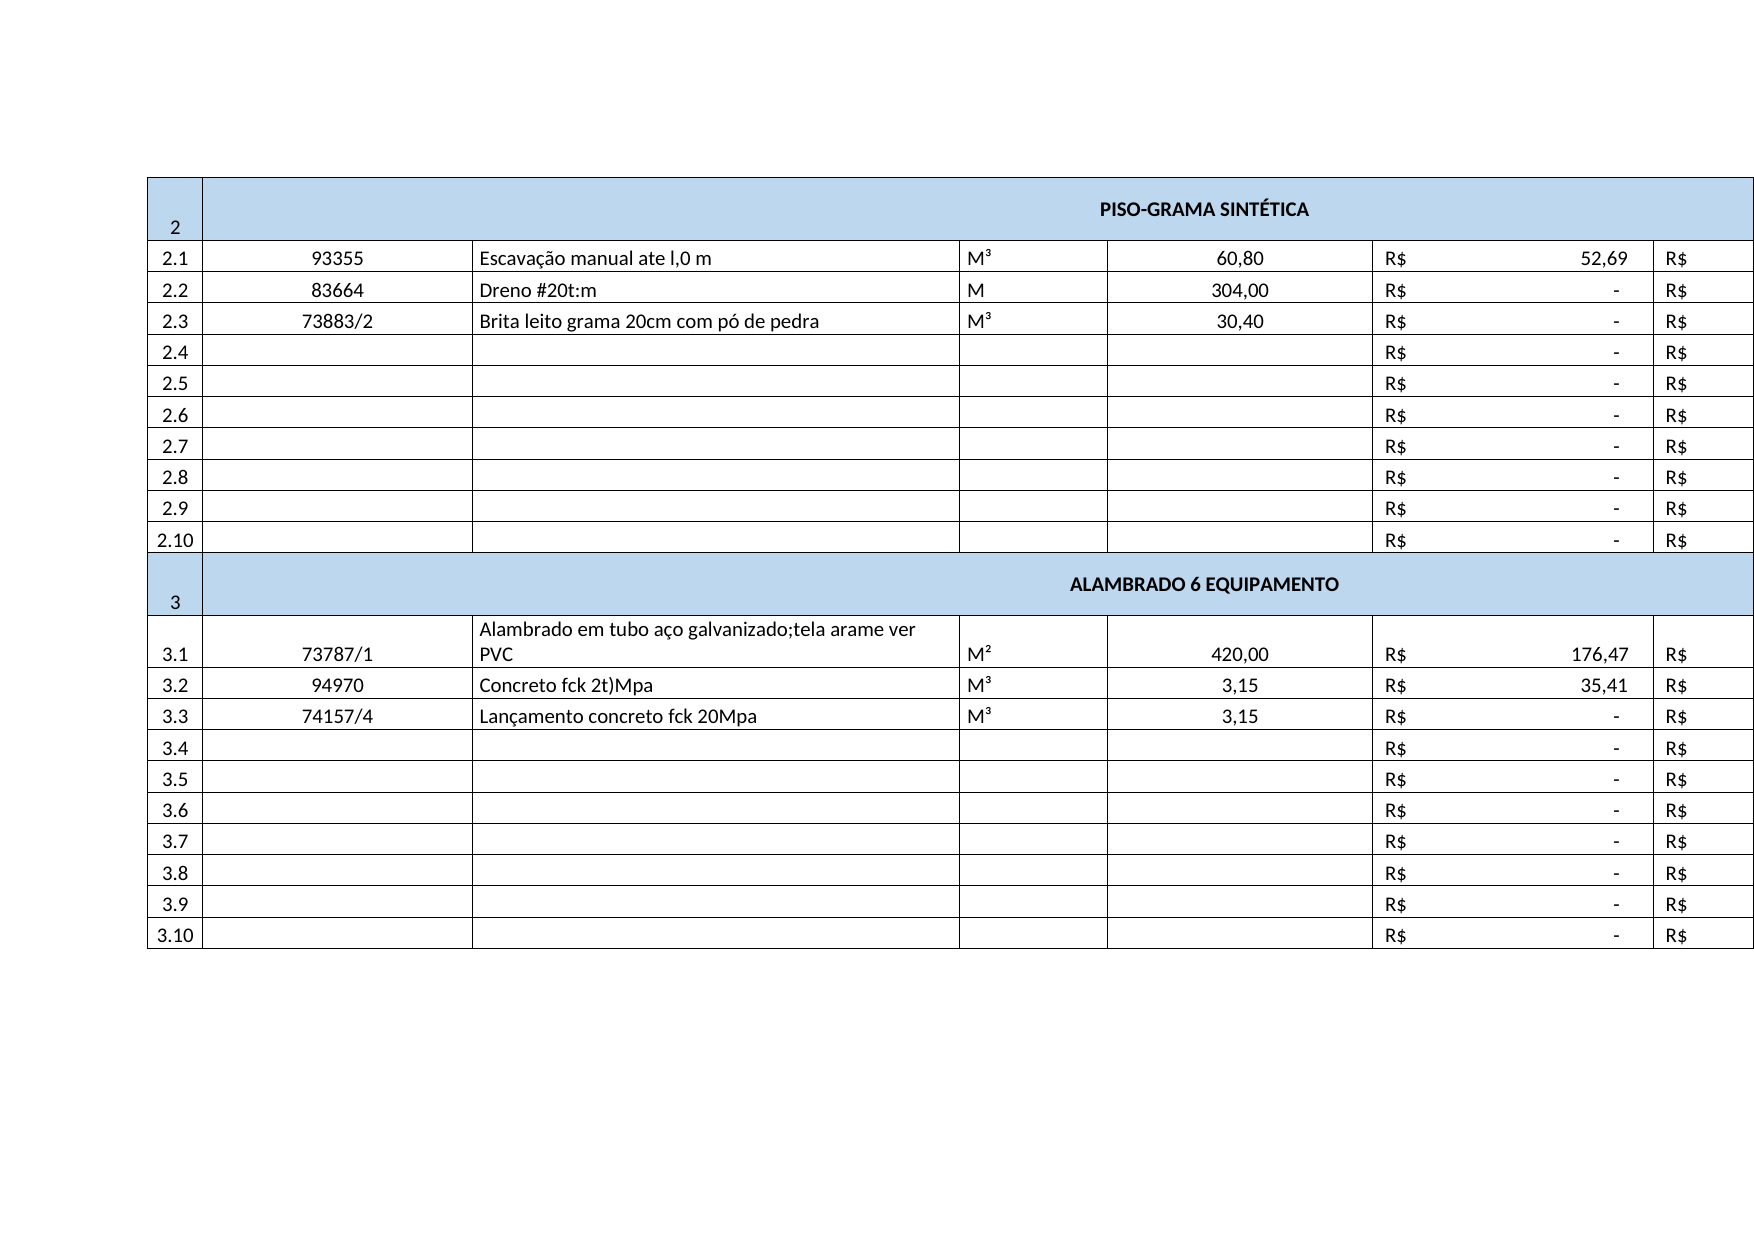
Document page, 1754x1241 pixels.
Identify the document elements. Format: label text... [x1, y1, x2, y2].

table_cell R$ - [1373, 272, 1653, 302]
table_cell 304,00 [1108, 272, 1372, 302]
table_cell R$ - [1654, 460, 1753, 490]
table_cell R$ - [1654, 918, 1753, 948]
table_cell [1108, 855, 1372, 885]
table_cell [1108, 824, 1372, 854]
table_cell [203, 428, 472, 458]
table_cell R$ - [1654, 491, 1753, 521]
table_cell R$ - [1373, 699, 1653, 729]
table_cell [203, 522, 472, 552]
table_cell [473, 761, 959, 792]
table_cell M [960, 272, 1107, 302]
table_cell [473, 730, 959, 760]
table_cell 93355 [203, 241, 472, 271]
table_cell [203, 730, 472, 760]
table_cell 83664 [203, 272, 472, 302]
table_cell 2.10 [148, 522, 202, 552]
table_cell 3.8 [148, 855, 202, 885]
table_cell R$ - [1373, 761, 1653, 792]
table_cell 3.1 [148, 616, 202, 667]
table_cell 30,40 [1108, 303, 1372, 333]
table_cell 3.2 [148, 668, 202, 698]
table_cell 3.4 [148, 730, 202, 760]
table_cell R$ - [1654, 397, 1753, 427]
table_cell 2.3 [148, 303, 202, 333]
table_cell [203, 918, 472, 948]
table_cell R$ - [1373, 397, 1653, 427]
table_cell 3 [148, 553, 202, 615]
table_cell R$ - [1654, 886, 1753, 917]
table_cell [473, 886, 959, 917]
table_cell [1108, 397, 1372, 427]
table_cell Lançamento concreto fck 20Mpa [473, 699, 959, 729]
table_cell [960, 522, 1107, 552]
table_cell [1108, 918, 1372, 948]
table_cell R$ - [1373, 824, 1653, 854]
table_cell PISO-GRAMA SINTÉTICA [203, 178, 1753, 240]
table_cell 74157/4 [203, 699, 472, 729]
table_cell [960, 855, 1107, 885]
table_cell [203, 855, 472, 885]
table_cell R$ - [1654, 241, 1753, 271]
table_cell 2.8 [148, 460, 202, 490]
table_cell [960, 793, 1107, 823]
table_cell R$ - [1654, 428, 1753, 458]
table_cell R$ - [1373, 918, 1653, 948]
table_cell R$ 35,41 [1373, 668, 1653, 698]
table_cell R$ - [1373, 793, 1653, 823]
table_cell Concreto fck 2t)Mpa [473, 668, 959, 698]
table_cell R$ 111,16 [1654, 699, 1753, 729]
table_cell [203, 491, 472, 521]
table_cell R$ - [1654, 824, 1753, 854]
table_cell [473, 824, 959, 854]
table_cell [203, 397, 472, 427]
table_cell [203, 761, 472, 792]
table_cell R$ - [1373, 886, 1653, 917]
table_cell 2.2 [148, 272, 202, 302]
table_cell R$ - [1654, 793, 1753, 823]
table_cell M² [960, 616, 1107, 667]
table_cell [960, 428, 1107, 458]
table_cell R$ 75,28 [1654, 272, 1753, 302]
table_cell [1108, 335, 1372, 365]
table_cell 2.6 [148, 397, 202, 427]
table_cell R$ - [1654, 855, 1753, 885]
table_cell R$ - [1373, 522, 1653, 552]
table_cell [960, 366, 1107, 396]
table_cell R$ - [1373, 730, 1653, 760]
table_cell 3.10 [148, 918, 202, 948]
table_cell [960, 335, 1107, 365]
table_cell 2.5 [148, 366, 202, 396]
table_cell [473, 491, 959, 521]
table_cell ALAMBRADO 6 EQUIPAMENTO [203, 553, 1753, 615]
table_cell 3.3 [148, 699, 202, 729]
table_cell R$ - [1654, 522, 1753, 552]
table_cell R$ - [1654, 366, 1753, 396]
table_cell [473, 793, 959, 823]
table_cell 3.9 [148, 886, 202, 917]
table_cell Alambrado em tubo aço galvanizado;tela arame ver PVC [473, 616, 959, 667]
table_cell [960, 886, 1107, 917]
table_cell R$ - [1373, 855, 1653, 885]
table_cell [203, 793, 472, 823]
table_cell R$ - [1654, 668, 1753, 698]
table_cell [1108, 428, 1372, 458]
table_cell [960, 397, 1107, 427]
table_cell [203, 335, 472, 365]
table_cell [203, 460, 472, 490]
table_cell R$ - [1373, 366, 1653, 396]
table_cell R$ - [1373, 460, 1653, 490]
table_cell R$ - [1373, 303, 1653, 333]
table_cell M³ [960, 303, 1107, 333]
table_cell R$ - [1654, 761, 1753, 792]
table_cell 94970 [203, 668, 472, 698]
table_cell R$ - [1654, 335, 1753, 365]
table_cell 3,15 [1108, 699, 1372, 729]
table_cell R$ - [1373, 491, 1653, 521]
table_cell [1108, 491, 1372, 521]
table_cell [473, 522, 959, 552]
table_cell M³ [960, 241, 1107, 271]
table_cell [960, 730, 1107, 760]
table_cell [473, 460, 959, 490]
table_cell [1108, 730, 1372, 760]
table_cell [1108, 460, 1372, 490]
table_cell [1108, 886, 1372, 917]
table_cell Brita leito grama 20cm com pó de pedra [473, 303, 959, 333]
table_cell [473, 918, 959, 948]
table_cell M³ [960, 668, 1107, 698]
table_cell Escavação manual ate l,0 m [473, 241, 959, 271]
table_cell R$ - [1373, 428, 1653, 458]
table_cell [1108, 761, 1372, 792]
table_cell R$ 176,47 [1373, 616, 1653, 667]
table_cell 3.7 [148, 824, 202, 854]
table_cell 2.4 [148, 335, 202, 365]
table_cell [473, 397, 959, 427]
table_cell 2.7 [148, 428, 202, 458]
table_cell [473, 366, 959, 396]
table_cell 60,80 [1108, 241, 1372, 271]
table_cell [960, 491, 1107, 521]
table_cell [203, 824, 472, 854]
table_cell [203, 366, 472, 396]
table_cell 3.6 [148, 793, 202, 823]
table_cell R$ - [1654, 730, 1753, 760]
table_cell 3.5 [148, 761, 202, 792]
table_cell 73883/2 [203, 303, 472, 333]
table_cell Dreno #20t:m [473, 272, 959, 302]
table_cell 73787/1 [203, 616, 472, 667]
table_cell [960, 824, 1107, 854]
table_cell [1108, 522, 1372, 552]
table_cell 2 [148, 178, 202, 240]
table_cell 3,15 [1108, 668, 1372, 698]
table_cell 2.9 [148, 491, 202, 521]
table_cell 2.1 [148, 241, 202, 271]
table_cell R$ - [1654, 616, 1753, 667]
table_cell M³ [960, 699, 1107, 729]
table_cell [1108, 793, 1372, 823]
table_cell [960, 918, 1107, 948]
table_cell 420,00 [1108, 616, 1372, 667]
table_cell [960, 761, 1107, 792]
table_cell R$ 128,35 [1654, 303, 1753, 333]
table_cell R$ - [1373, 335, 1653, 365]
table_cell [203, 886, 472, 917]
table_cell [473, 335, 959, 365]
table_cell [473, 855, 959, 885]
table_cell R$ 52,69 [1373, 241, 1653, 271]
table_cell [1108, 366, 1372, 396]
table_cell [960, 460, 1107, 490]
table_cell [473, 428, 959, 458]
